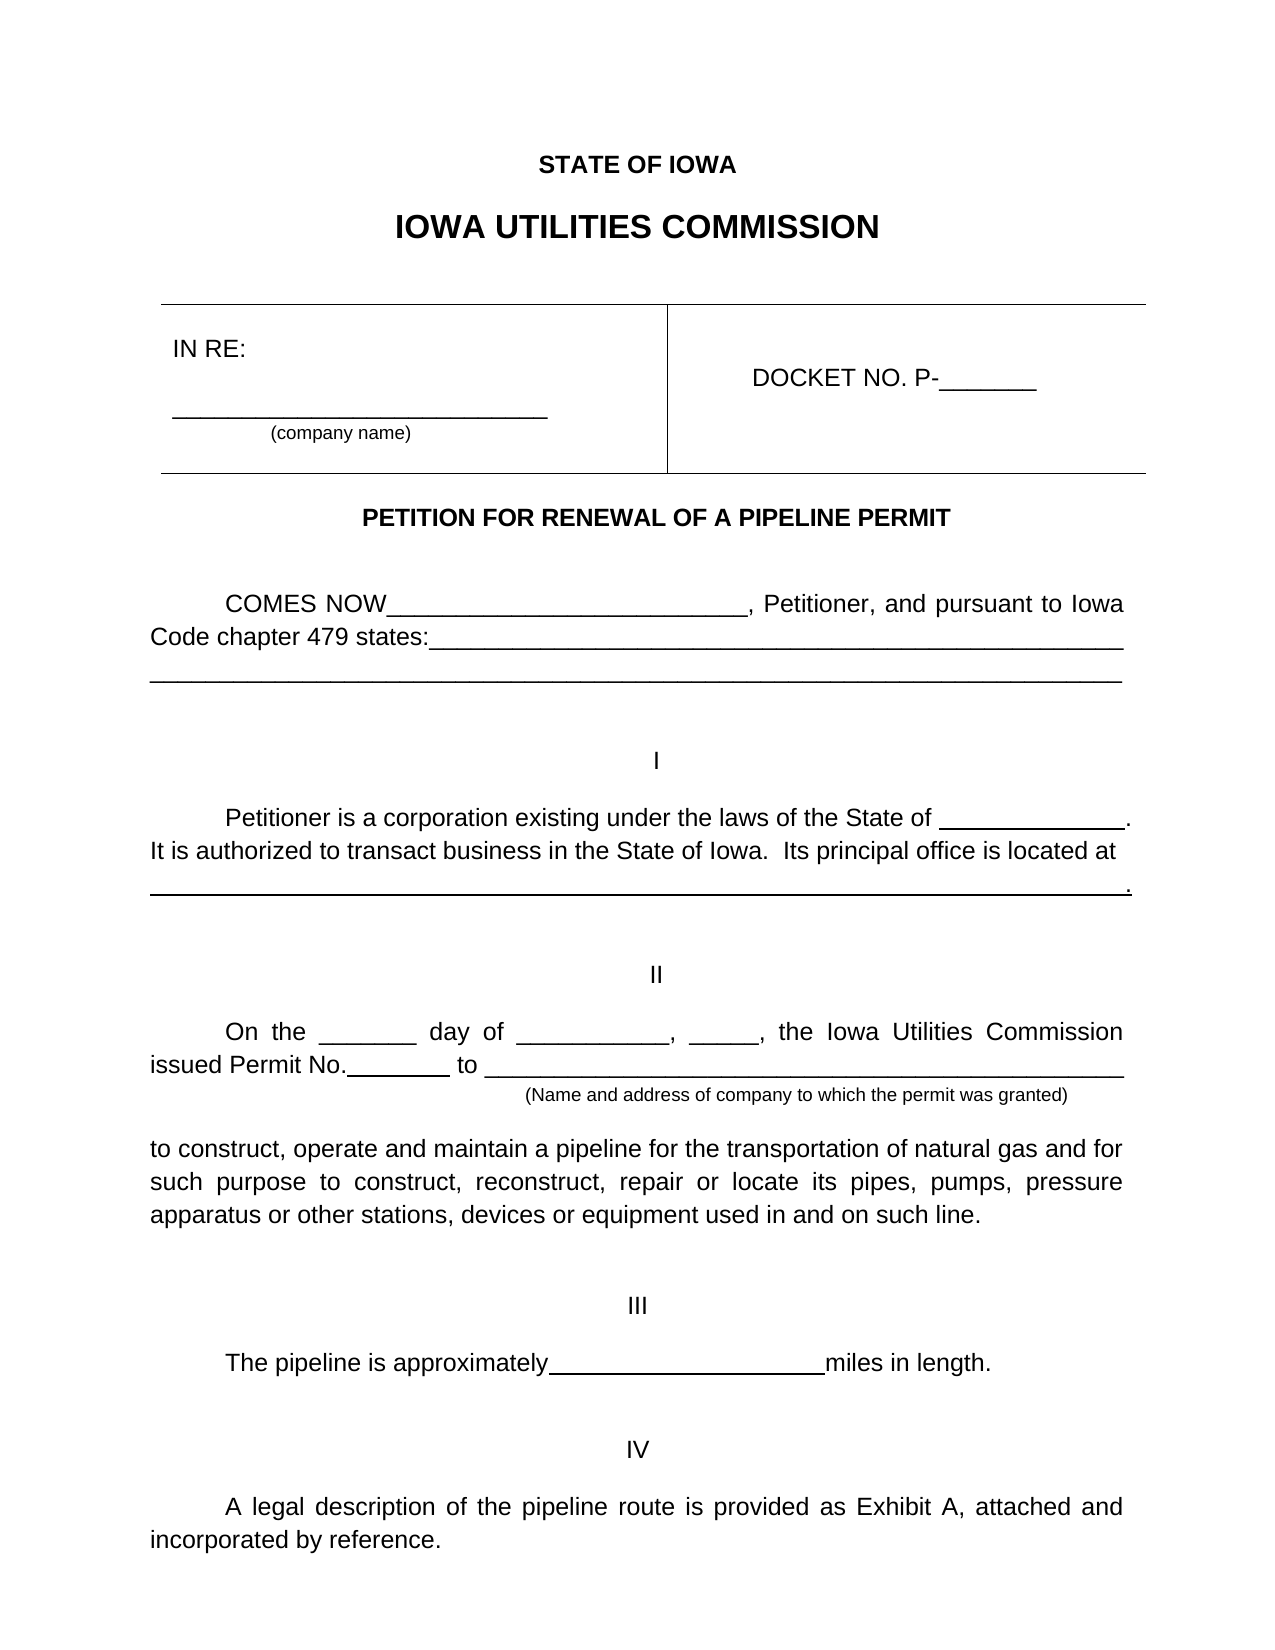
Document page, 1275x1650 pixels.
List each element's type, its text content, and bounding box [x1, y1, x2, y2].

text On the _______ day of ___________, _____, the Iowa Utilities Commission issued Permit No. to ______________________________________________ [150, 1017, 1125, 1079]
text IV [150, 1434, 1125, 1463]
subtitle PETITION FOR RENEWAL OF A PIPELINE PERMIT [150, 503, 1162, 532]
text STATE OF IOWA [112, 150, 1162, 179]
table_header DOCKET NO. P-_______ [668, 305, 1146, 473]
text . [150, 869, 1162, 898]
table_header IN RE: ___________________________ (company name) [161, 305, 667, 473]
text IOWA UTILITIES COMMISSION [112, 207, 1162, 246]
text (Name and address of company to which the permit was granted) [525, 1083, 1125, 1105]
text The pipeline is approximately miles in length. [150, 1348, 1125, 1377]
text COMES NOW__________________________, Petitioner, and pursuant to Iowa Code chapter 479 states:__________________________________________________ ______________________________________________________________________ [150, 589, 1125, 684]
text to construct, operate and maintain a pipeline for the transportation of natural gas and for such purpose to construct, reconstruct, repair or locate its pipes, pumps, pressure apparatus or other stations, devices or equipment used in and on such line. [150, 1134, 1125, 1229]
text II [150, 960, 1162, 989]
text Petitioner is a corporation existing under the laws of the State of . It is authorized to transact business in the State of Iowa. Its principal office is located at [150, 803, 1162, 865]
text A legal description of the pipeline route is provided as Exhibit A, attached and incorporated by reference. [150, 1492, 1125, 1554]
text I [150, 746, 1162, 774]
text III [150, 1291, 1125, 1319]
